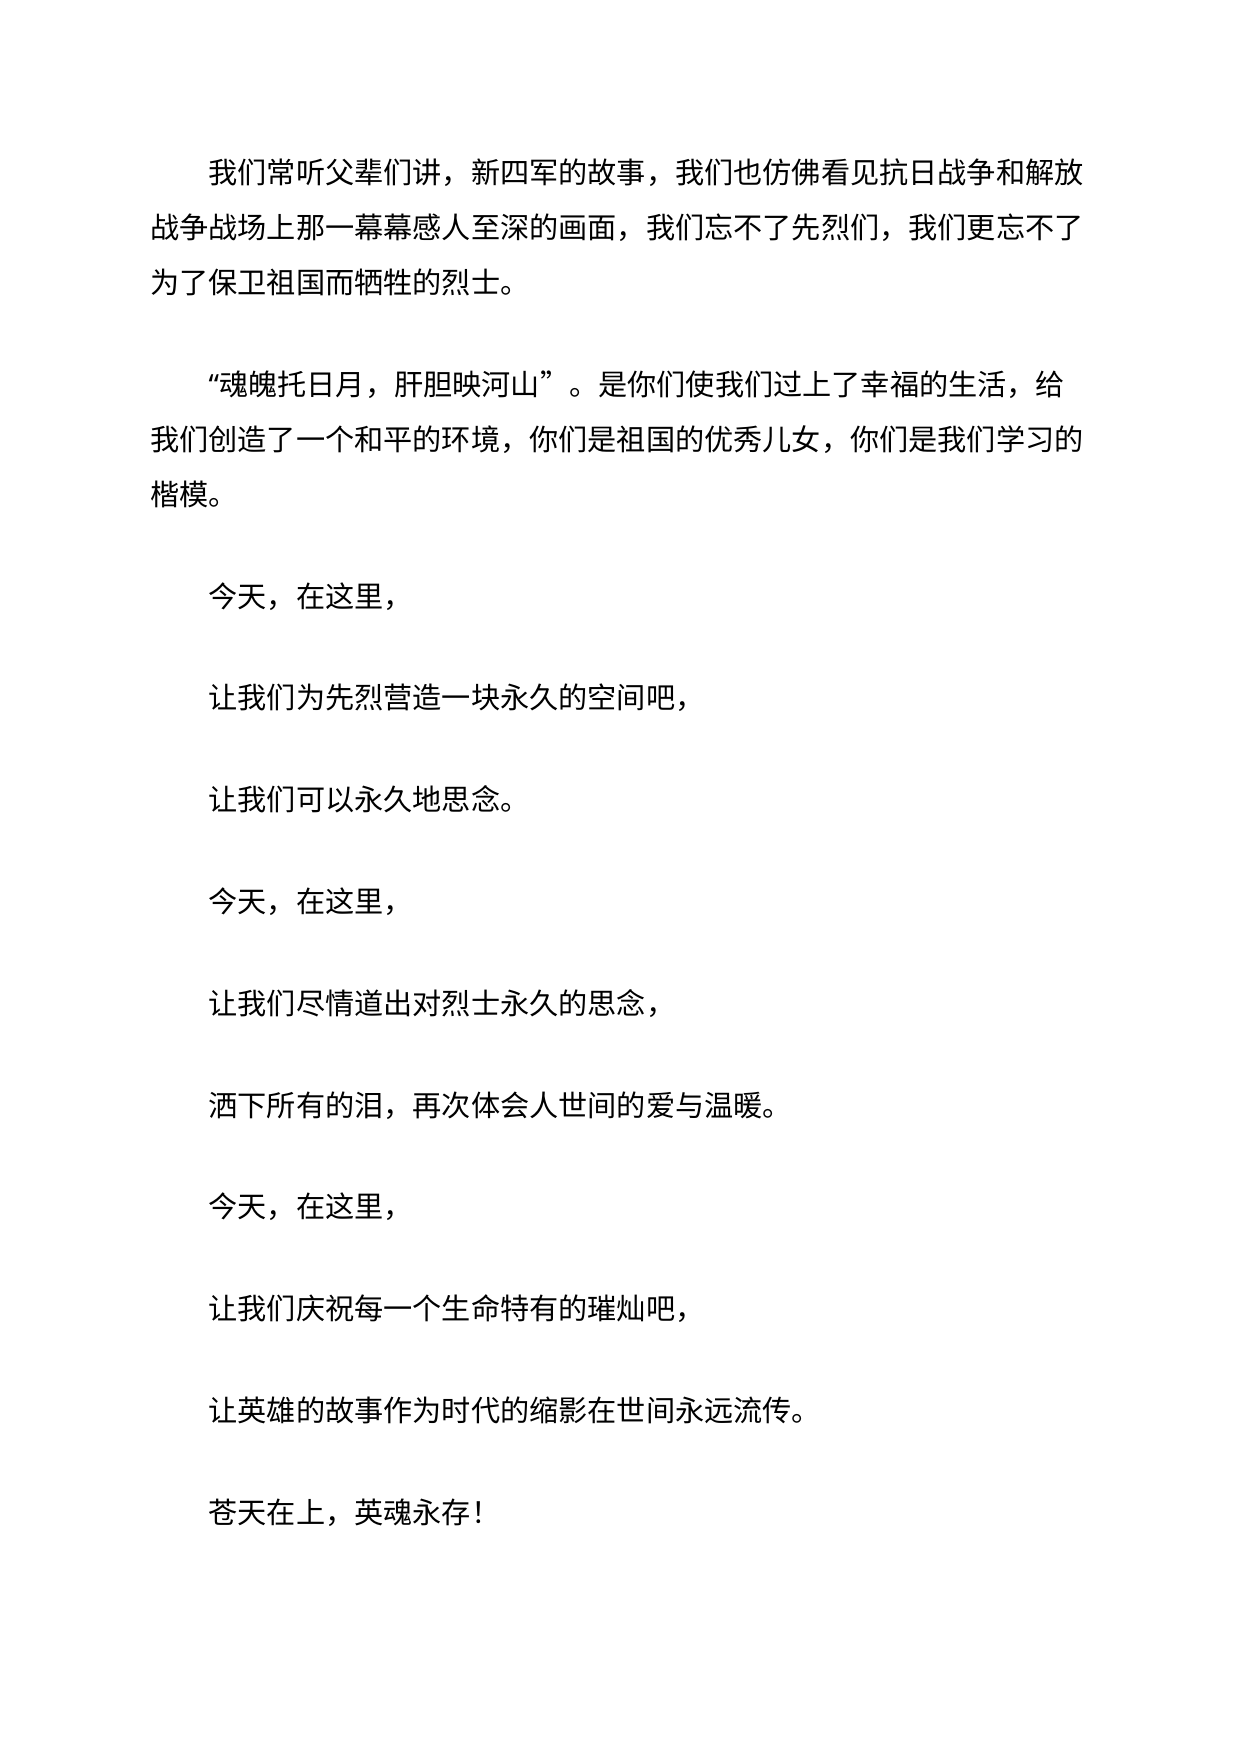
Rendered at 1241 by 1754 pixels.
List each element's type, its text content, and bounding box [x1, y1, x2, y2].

text 让我们为先烈营造一块永久的空间吧， [150, 675, 1090, 717]
text 洒下所有的泪，再次体会人世间的爱与温暖。 [150, 1082, 1090, 1124]
text 我们常听父辈们讲，新四军的故事，我们也仿佛看见抗日战争和解放战争战场上那一幕幕感人至深的画面，我们忘不了先烈们，我们更忘不了为了保卫祖国而牺牲的烈士。 [150, 150, 1090, 302]
text 今天，在这里， [150, 878, 1090, 921]
text 让我们庆祝每一个生命特有的璀灿吧， [150, 1286, 1090, 1328]
text 让英雄的故事作为时代的缩影在世间永远流传。 [150, 1387, 1090, 1430]
text 让我们尽情道出对烈士永久的思念， [150, 980, 1090, 1023]
text 今天，在这里， [150, 573, 1090, 616]
text 让我们可以永久地思念。 [150, 777, 1090, 819]
text 今天，在这里， [150, 1184, 1090, 1226]
text “魂魄托日月，肝胆映河山”。是你们使我们过上了幸福的生活，给我们创造了一个和平的环境，你们是祖国的优秀儿女，你们是我们学习的楷模。 [150, 362, 1090, 514]
text 苍天在上，英魂永存！ [150, 1489, 1090, 1531]
